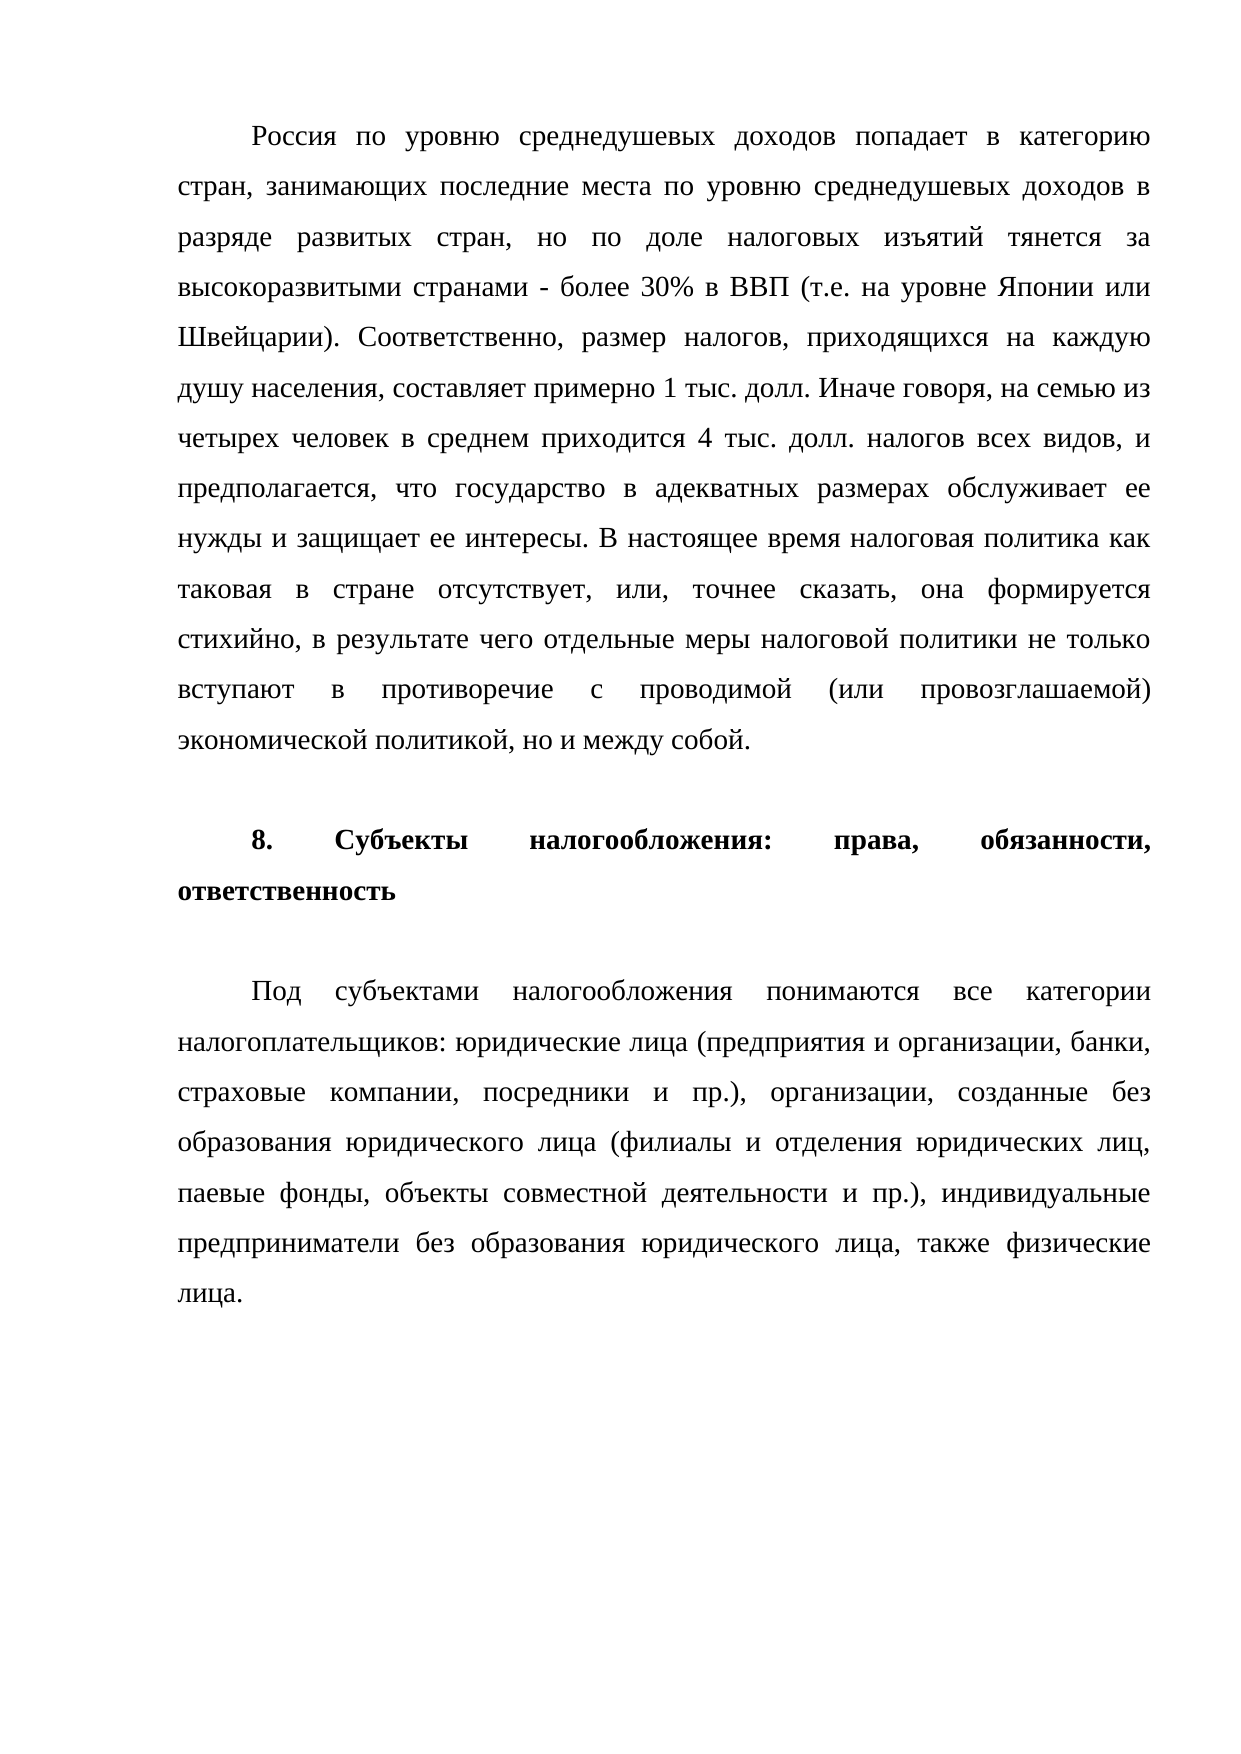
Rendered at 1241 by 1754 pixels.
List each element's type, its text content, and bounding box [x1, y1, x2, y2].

text Россия по уровню среднедушевых доходов попадает в категорию стран, занимающих последние места по уровню среднедушевых доходов в разряде развитых стран, но по доле налоговых изъятий тянется за высокоразвитыми странами - более 30% в ВВП (т.е. на уровне Японии или Швейцарии). Соответственно, размер налогов, приходящихся на каждую душу населения, составляет примерно 1 тыс. долл. Иначе говоря, на семью из четырех человек в среднем приходится 4 тыс. долл. налогов всех видов, и предполагается, что государство в адекватных размерах обслуживает ее нужды и защищает ее интересы. В настоящее время налоговая политика как таковая в стране отсутствует, или, точнее сказать, она формируется стихийно, в результате чего отдельные меры налоговой политики не только вступают в противоречие с проводимой (или провозглашаемой) экономической политикой, но и между собой. [177, 118, 1152, 755]
text 8. Субъекты налогообложения: права, обязанности, ответственность [177, 822, 1152, 906]
text Под субъектами налогообложения понимаются все категории налогоплательщиков: юридические лица (предприятия и организации, банки, страховые компании, посредники и пр.), организации, созданные без образования юридического лица (филиалы и отделения юридических лиц, паевые фонды, объекты совместной деятельности и пр.), индивидуальные предприниматели без образования юридического лица, также физические лица. [177, 973, 1152, 1309]
